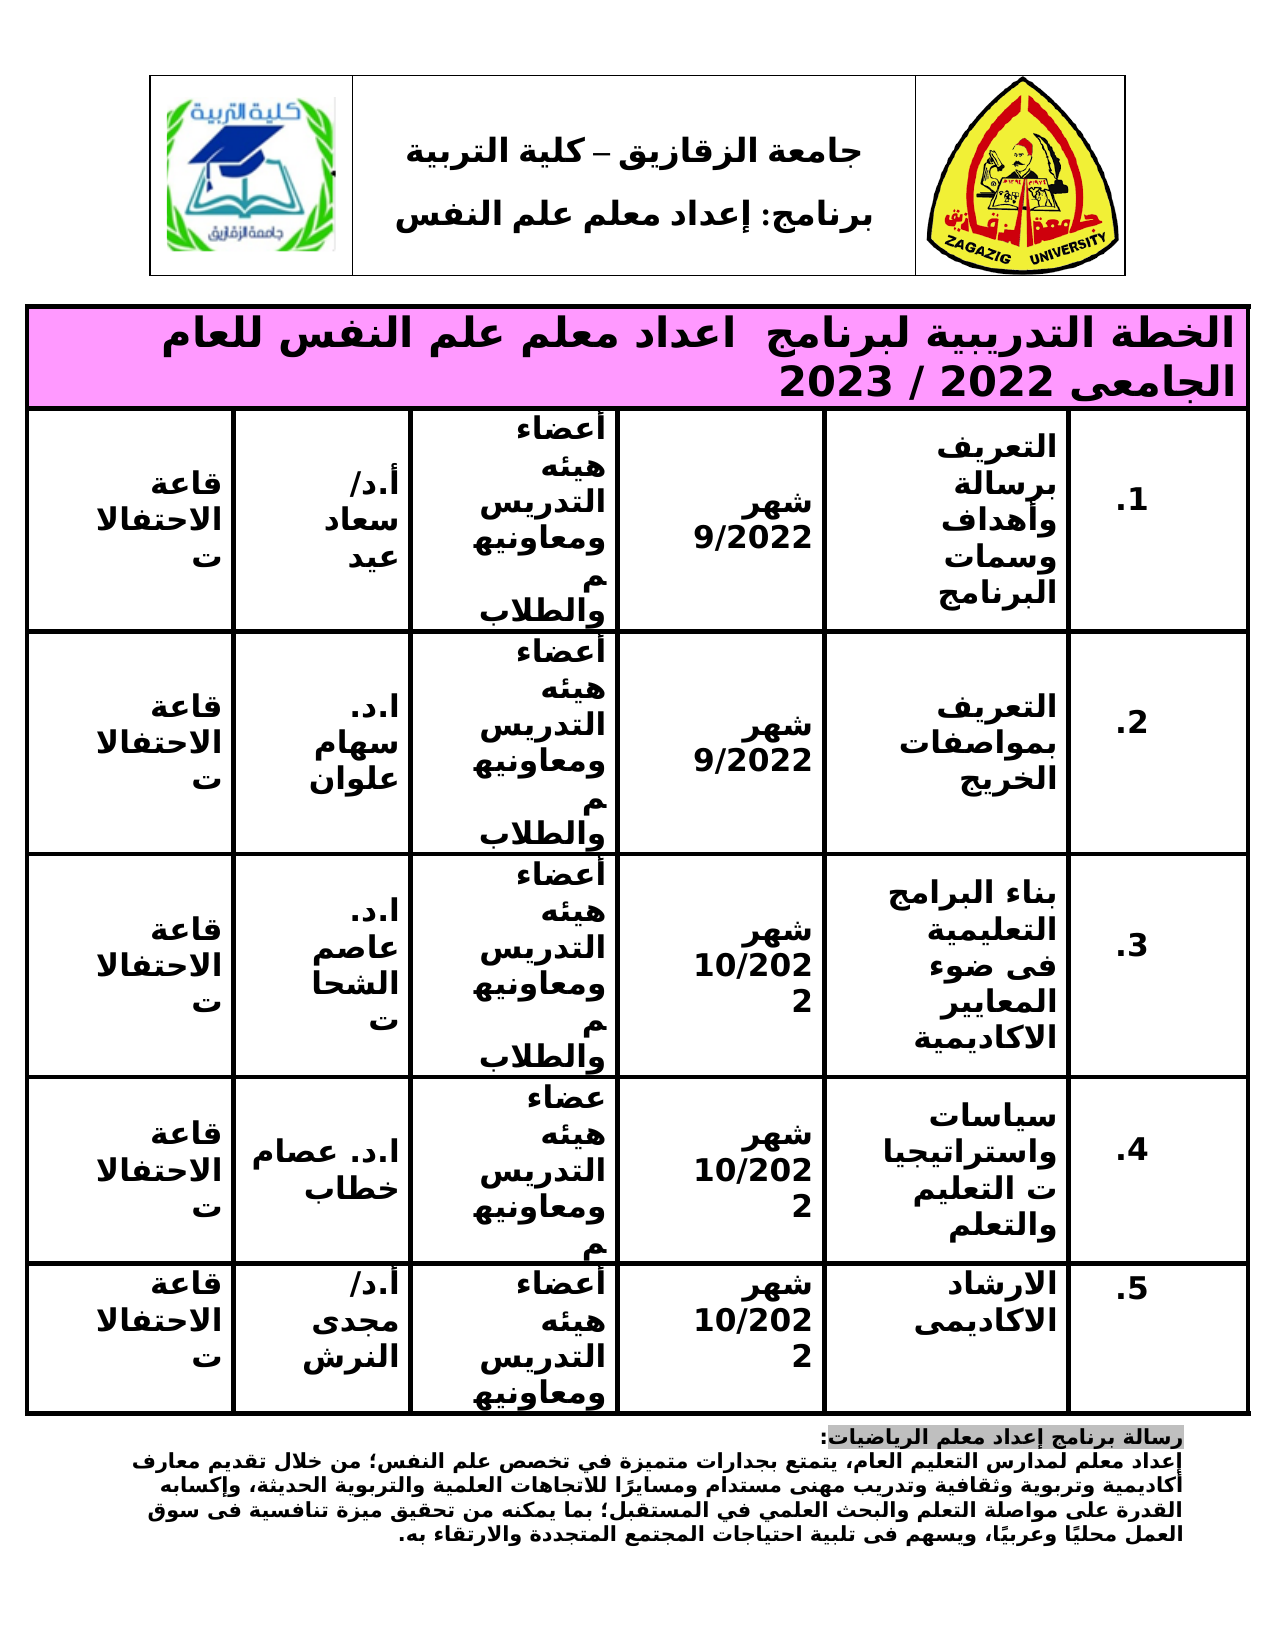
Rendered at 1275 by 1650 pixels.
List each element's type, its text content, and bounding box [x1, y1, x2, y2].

table_cell أ.د/ سعاد عيد [236, 411, 408, 629]
table_cell قاعة الاحتفالات [29, 856, 231, 1074]
table_cell ا.د. سهام علوان [236, 634, 408, 852]
table_cell قاعة الاحتفالات [29, 1266, 231, 1411]
table_cell بناء البرامج التعليمية فى ضوء المعايير الاكاديمية [827, 856, 1066, 1074]
table_cell قاعة الاحتفالات [29, 1079, 231, 1261]
picture [166, 97, 336, 253]
table_cell ا.د. عاصم الشحات [236, 856, 408, 1074]
table_cell [1071, 856, 1246, 1074]
table_cell ا.د. عصام خطاب [236, 1079, 408, 1261]
table_cell شهر 9/2022 [620, 634, 822, 852]
table_cell أعضاء هيئه التدريس ومعاونيهم والطلاب [413, 856, 615, 1074]
table_header الخطة التدريبية لبرنامج اعداد معلم علم النفس للعام الجامعى 2022 / 2023 [29, 309, 1246, 406]
table_cell شهر 9/2022 [620, 411, 822, 629]
picture [926, 76, 1119, 275]
table_cell أعضاء هيئه التدريس ومعاونيهم والطلاب [413, 634, 615, 852]
table_cell أعضاء هيئه التدريس ومعاونيهم والطلاب [413, 411, 615, 629]
table_cell شهر 10/2022 [620, 856, 822, 1074]
table_cell التعريف برسالة وأهداف وسمات البرنامج [827, 411, 1066, 629]
table_cell قاعة الاحتفالات [29, 411, 231, 629]
table_cell الارشاد الاكاديمى [827, 1266, 1066, 1411]
table_cell [1071, 1079, 1246, 1261]
table_cell أعضاء هيئه التدريس ومعاونيهم [413, 1266, 615, 1411]
table_cell شهر 10/2022 [620, 1266, 822, 1411]
table_cell سياسات واستراتيجيات التعليم والتعلم [827, 1079, 1066, 1261]
table_cell أ.د/ مجدى النرش [236, 1266, 408, 1411]
table_cell قاعة الاحتفالات [29, 634, 231, 852]
table_cell [1071, 1266, 1246, 1411]
table_cell [1071, 634, 1246, 852]
table_cell التعريف بمواصفات الخريج [827, 634, 1066, 852]
table_cell [1071, 411, 1246, 629]
table_cell شهر 10/2022 [620, 1079, 822, 1261]
table_cell عضاء هيئه التدريس ومعاونيهم [413, 1079, 615, 1261]
